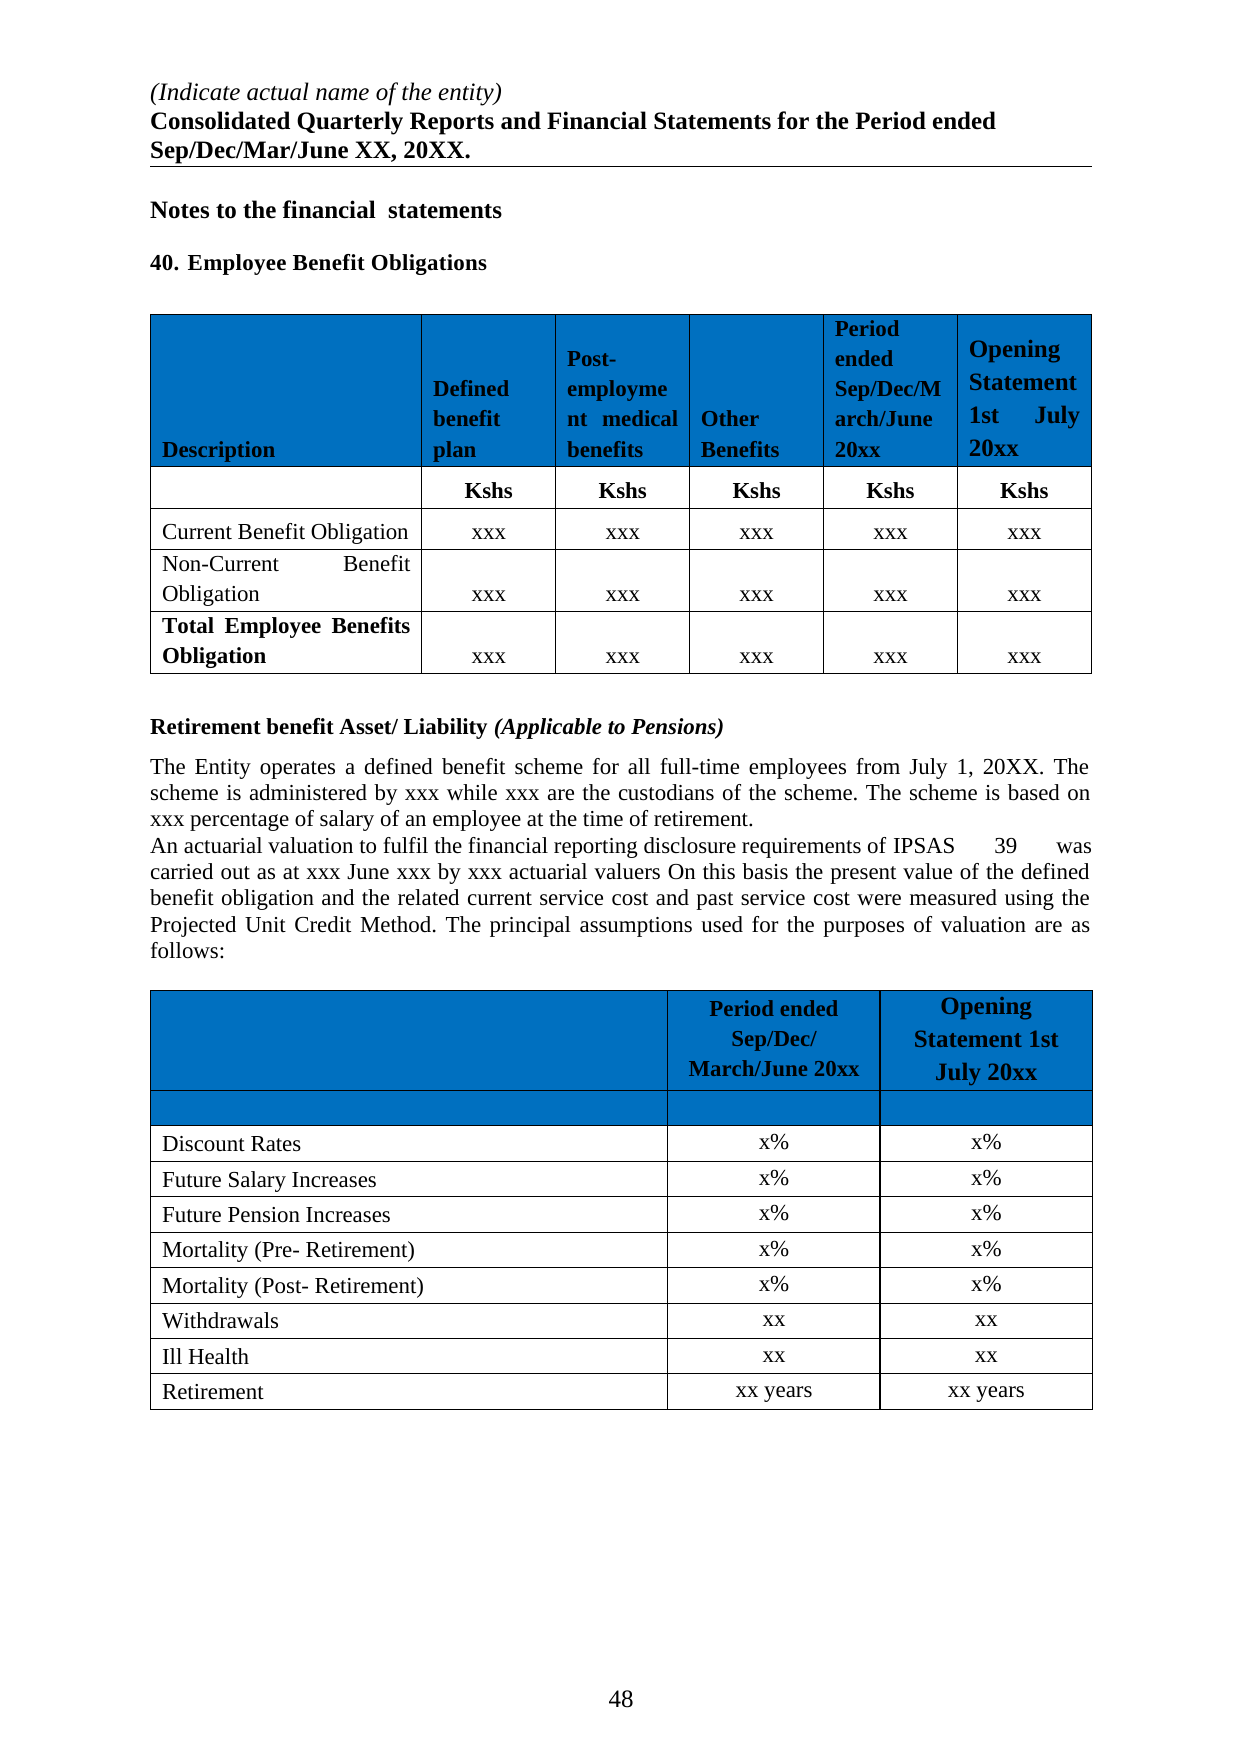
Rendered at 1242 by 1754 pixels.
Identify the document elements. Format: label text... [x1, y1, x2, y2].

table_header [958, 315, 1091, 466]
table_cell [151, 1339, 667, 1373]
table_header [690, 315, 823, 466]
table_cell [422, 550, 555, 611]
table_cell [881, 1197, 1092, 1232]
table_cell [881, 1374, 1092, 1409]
list An actuarial valuation to fulfil the financial reporting disclosure requirements of IPSAS 39 was carried out as at xxx June xxx by xxx actuarial valuers On this basis the present value of the defined benefit obligation and the related current service cost and past service cost were measured using the Projected Unit Credit Method. The principal assumptions used for the purposes of valuation are as follows: [150, 832, 1092, 963]
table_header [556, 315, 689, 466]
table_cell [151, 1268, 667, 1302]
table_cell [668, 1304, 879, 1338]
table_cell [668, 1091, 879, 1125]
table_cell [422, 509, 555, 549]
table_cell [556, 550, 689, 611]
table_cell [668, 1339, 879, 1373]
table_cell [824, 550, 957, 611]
list Employee Benefit Obligations [150, 249, 1094, 276]
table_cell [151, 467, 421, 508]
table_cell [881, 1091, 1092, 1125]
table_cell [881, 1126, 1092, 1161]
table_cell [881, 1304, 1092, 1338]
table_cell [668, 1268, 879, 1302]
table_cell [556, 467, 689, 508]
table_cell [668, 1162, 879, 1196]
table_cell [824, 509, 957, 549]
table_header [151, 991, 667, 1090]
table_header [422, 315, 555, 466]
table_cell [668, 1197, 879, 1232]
list The Entity operates a defined benefit scheme for all full-time employees from July 1, 20XX. The scheme is administered by xxx while xxx are the custodians of the scheme. The scheme is based on xxx percentage of salary of an employee at the time of retirement. [150, 753, 1092, 832]
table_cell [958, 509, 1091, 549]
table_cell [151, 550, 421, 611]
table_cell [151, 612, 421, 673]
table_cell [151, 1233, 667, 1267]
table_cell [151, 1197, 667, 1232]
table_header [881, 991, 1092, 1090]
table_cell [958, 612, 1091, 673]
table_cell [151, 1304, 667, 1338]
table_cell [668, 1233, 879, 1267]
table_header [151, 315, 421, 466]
text Retirement benefit Asset/ Liability (Applicable to Pensions) [150, 713, 1092, 739]
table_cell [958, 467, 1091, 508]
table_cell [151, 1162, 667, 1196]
text Notes to the financial statements [150, 196, 1092, 224]
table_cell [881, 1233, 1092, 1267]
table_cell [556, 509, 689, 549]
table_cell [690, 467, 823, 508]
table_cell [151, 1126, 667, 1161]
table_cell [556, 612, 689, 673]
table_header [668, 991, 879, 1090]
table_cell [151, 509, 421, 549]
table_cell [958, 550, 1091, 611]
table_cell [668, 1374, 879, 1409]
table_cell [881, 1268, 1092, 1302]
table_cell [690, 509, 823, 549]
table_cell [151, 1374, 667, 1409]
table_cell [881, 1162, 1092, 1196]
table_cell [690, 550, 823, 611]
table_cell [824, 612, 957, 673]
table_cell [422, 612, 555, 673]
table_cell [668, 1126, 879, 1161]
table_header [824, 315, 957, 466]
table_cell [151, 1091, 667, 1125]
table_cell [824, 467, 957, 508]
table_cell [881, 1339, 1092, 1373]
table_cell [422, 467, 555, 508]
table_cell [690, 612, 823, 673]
